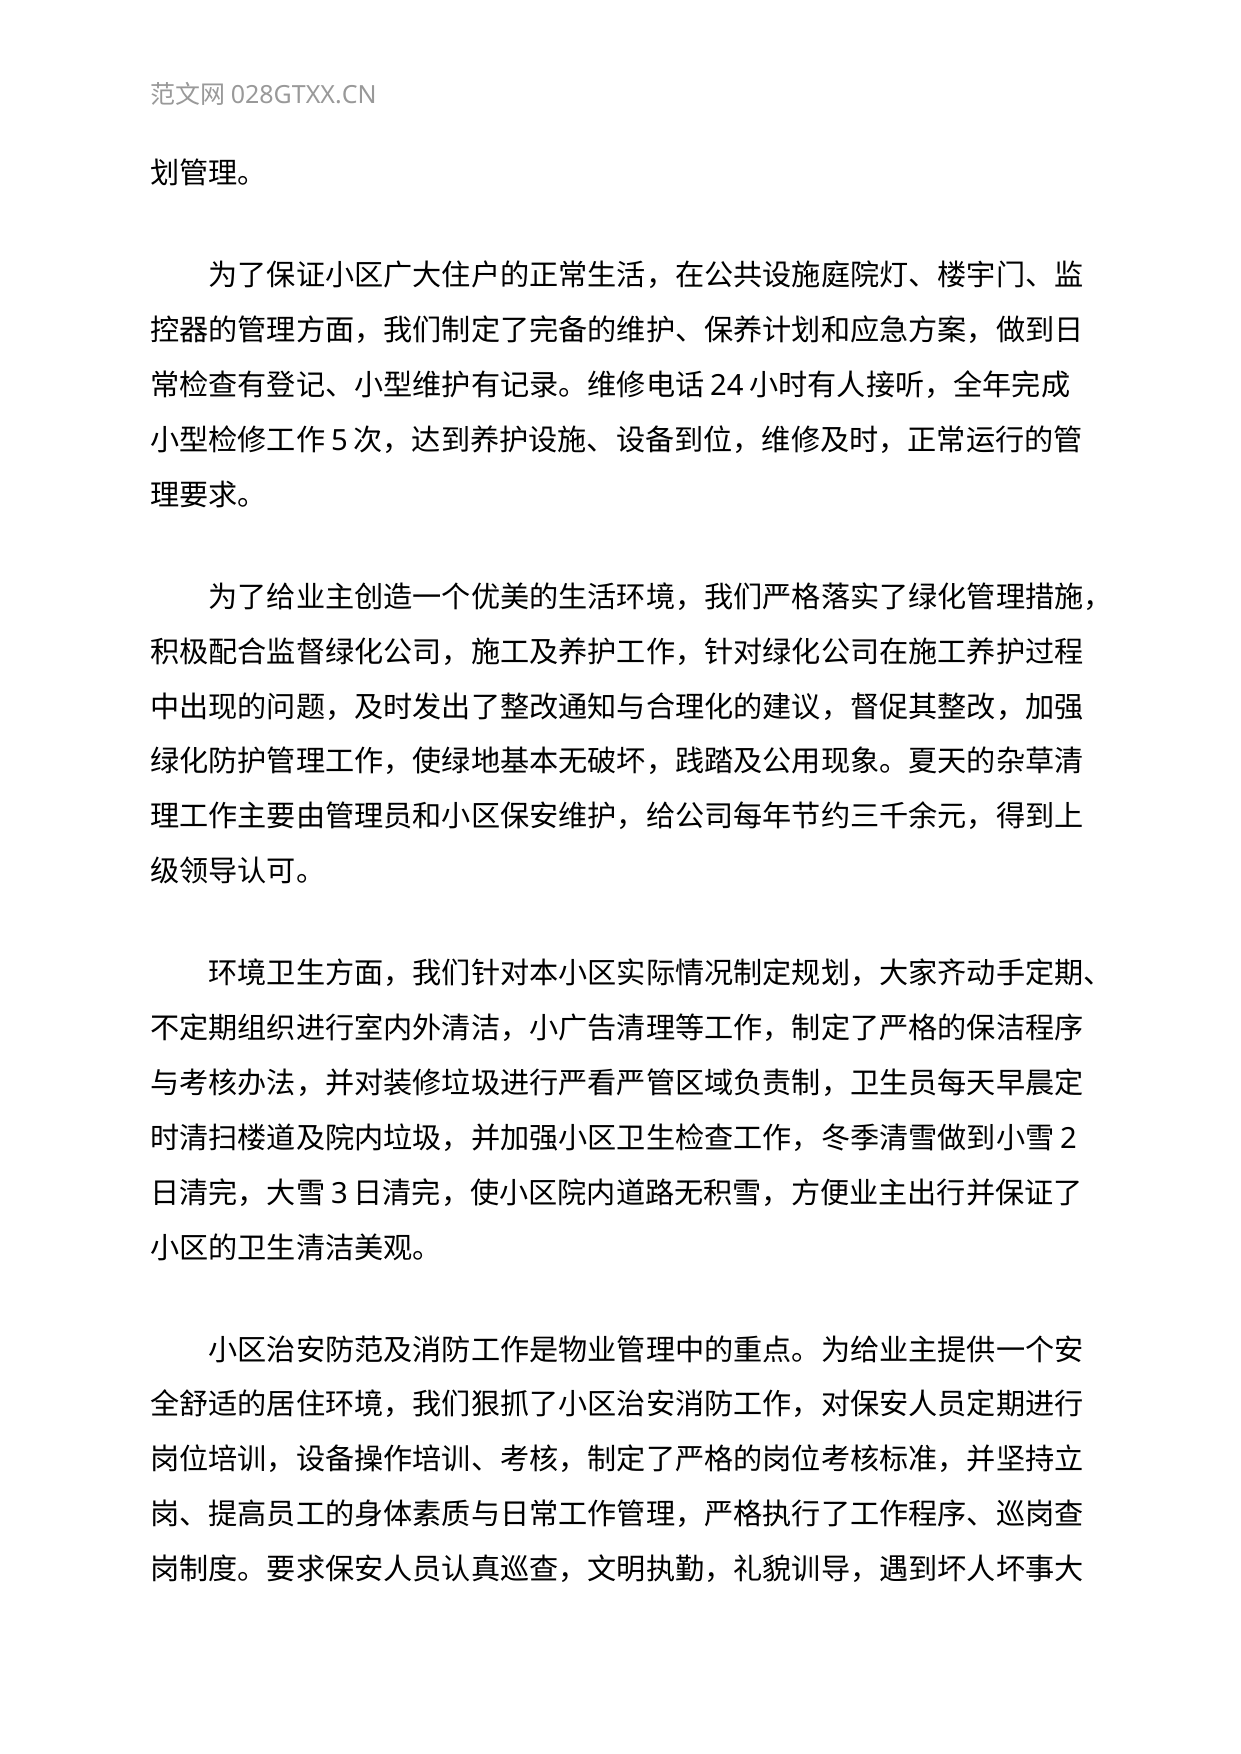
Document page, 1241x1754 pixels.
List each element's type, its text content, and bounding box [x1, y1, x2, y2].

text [150, 1326, 1090, 1588]
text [150, 150, 1090, 192]
text 为了保证小区广大住户的正常生活，在公共设施庭院灯、楼宇门、监控器的管理方面，我们制定了完备的维护、保养计划和应急方案，做到日常检查有登记、小型维护有记录。维修电话24小时有人接听，全年完成小型检修工作5次，达到养护设施、设备到位，维修及时，正常运行的管理要求。 [150, 252, 1090, 514]
text 为了给业主创造一个优美的生活环境，我们严格落实了绿化管理措施，积极配合监督绿化公司，施工及养护工作，针对绿化公司在施工养护过程中出现的问题，及时发出了整改通知与合理化的建议，督促其整改，加强绿化防护管理工作，使绿地基本无破坏，践踏及公用现象。夏天的杂草清理工作主要由管理员和小区保安维护，给公司每年节约三千余元，得到上级领导认可。 [150, 573, 1090, 890]
text 环境卫生方面，我们针对本小区实际情况制定规划，大家齐动手定期、不定期组织进行室内外清洁，小广告清理等工作，制定了严格的保洁程序与考核办法，并对装修垃圾进行严看严管区域负责制，卫生员每天早晨定时清扫楼道及院内垃圾，并加强小区卫生检查工作，冬季清雪做到小雪2日清完，大雪3日清完，使小区院内道路无积雪，方便业主出行并保证了小区的卫生清洁美观。 [150, 949, 1090, 1267]
